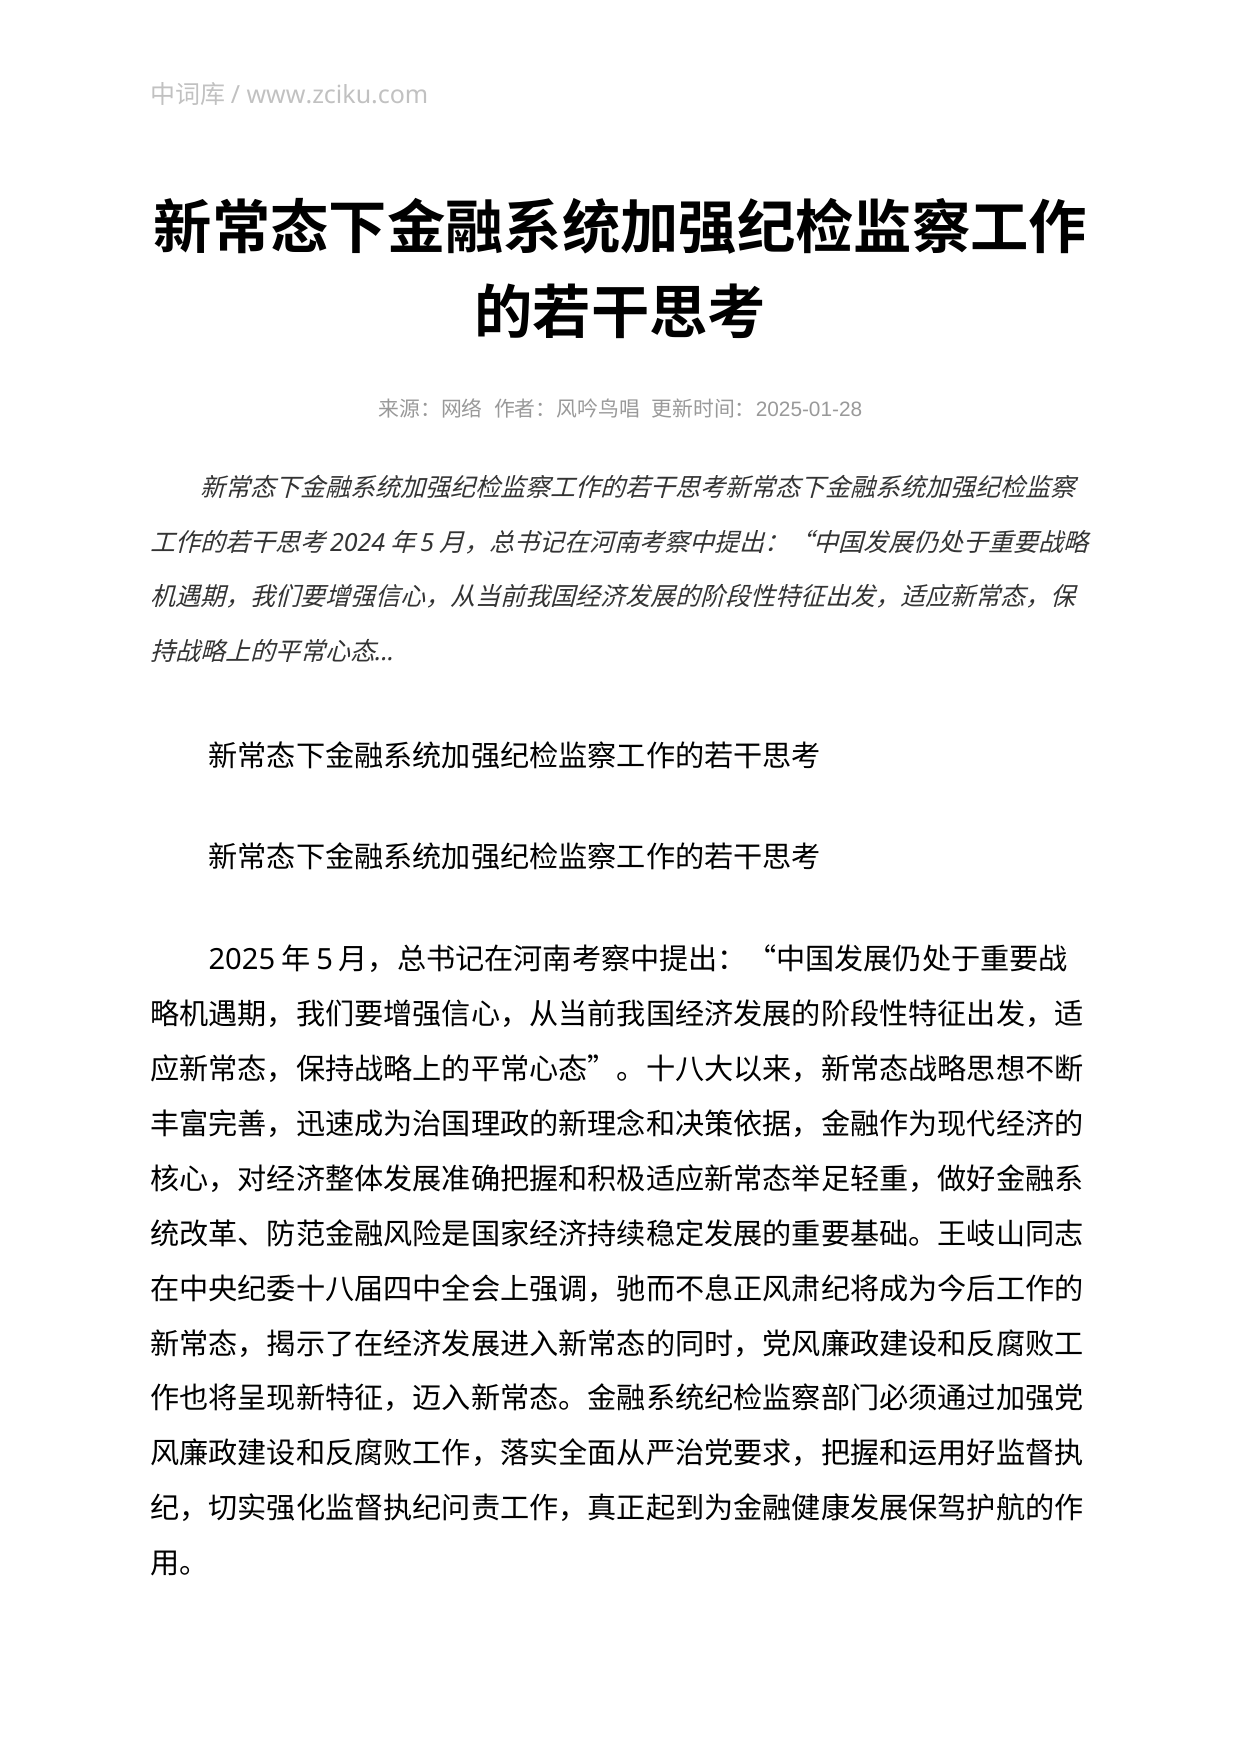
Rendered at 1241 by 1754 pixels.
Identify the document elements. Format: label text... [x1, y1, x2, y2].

text 来源：网络 作者：风吟鸟唱 更新时间：2025-01-28 [150, 397, 1090, 421]
text 新常态下金融系统加强纪检监察工作的若干思考 [150, 834, 1090, 876]
text 新常态下金融系统加强纪检监察工作的若干思考新常态下金融系统加强纪检监察工作的若干思考2024年5月，总书记在河南考察中提出：“中国发展仍处于重要战略机遇期，我们要增强信心，从当前我国经济发展的阶段性特征出发，适应新常态，保持战略上的平常心态... [150, 468, 1090, 667]
subtitle 新常态下金融系统加强纪检监察工作的若干思考 [150, 181, 1090, 350]
text 2025年5月，总书记在河南考察中提出：“中国发展仍处于重要战略机遇期，我们要增强信心，从当前我国经济发展的阶段性特征出发，适应新常态，保持战略上的平常心态”。十八大以来，新常态战略思想不断丰富完善，迅速成为治国理政的新理念和决策依据，金融作为现代经济的核心，对经济整体发展准确把握和积极适应新常态举足轻重，做好金融系统改革、防范金融风险是国家经济持续稳定发展的重要基础。王岐山同志在中央纪委十八届四中全会上强调，驰而不息正风肃纪将成为今后工作的新常态，揭示了在经济发展进入新常态的同时，党风廉政建设和反腐败工作也将呈现新特征，迈入新常态。金融系统纪检监察部门必须通过加强党风廉政建设和反腐败工作，落实全面从严治党要求，把握和运用好监督执纪，切实强化监督执纪问责工作，真正起到为金融健康发展保驾护航的作用。 [150, 936, 1090, 1582]
text 新常态下金融系统加强纪检监察工作的若干思考 [150, 732, 1090, 774]
